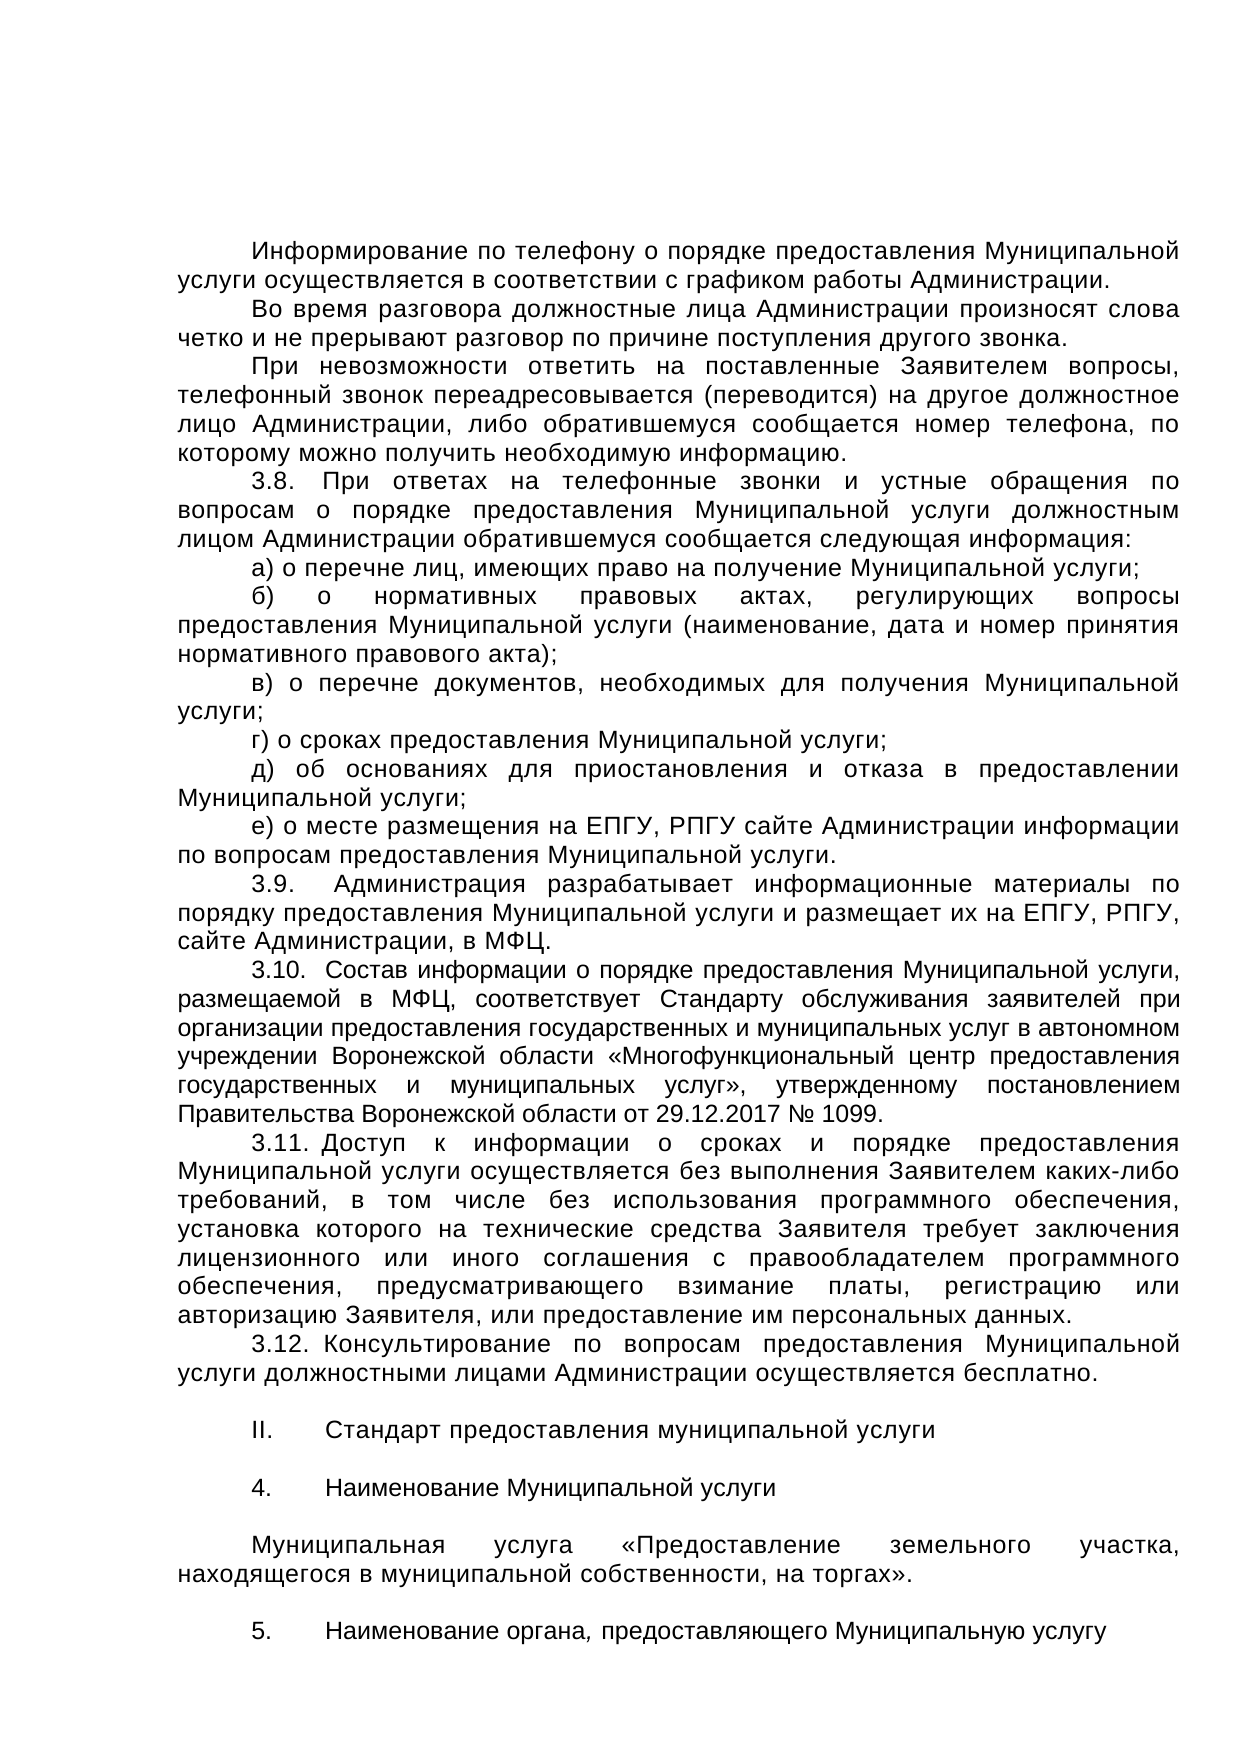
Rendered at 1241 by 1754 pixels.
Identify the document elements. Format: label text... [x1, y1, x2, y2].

list Наименование органа, предоставляющего Муниципальную услугу [177, 1616, 1181, 1645]
text Во время разговора должностные лица Администрации произносят слова четко и не прерывают разговор по причине поступления другого звонка. [177, 294, 1181, 351]
list Доступ к информации о сроках и порядке предоставления Муниципальной услуги осуществляется без выполнения Заявителем каких-либо требований, в том числе без использования программного обеспечения, установка которого на технические средства Заявителя требует заключения лицензионного или иного соглашения с правообладателем программного обеспечения, предусматривающего взимание платы, регистрацию или авторизацию Заявителя, или предоставление им персональных данных. [177, 1127, 1181, 1329]
list Наименование Муниципальной услуги [177, 1472, 1181, 1501]
list Состав информации о порядке предоставления Муниципальной услуги, размещаемой в МФЦ, соответствует Стандарту обслуживания заявителей при организации предоставления государственных и муниципальных услуг в автономном учреждении Воронежской области «Многофункциональный центр предоставления государственных и муниципальных услуг», утвержденному постановлением Правительства Воронежской области от 29.12.2017 № 1099. [177, 955, 1181, 1127]
text Информирование по телефону о порядке предоставления Муниципальной услуги осуществляется в соответствии с графиком работы Администрации. [177, 236, 1181, 294]
text Муниципальная услуга «Предоставление земельного участка, находящегося в муниципальной собственности, на торгах». [177, 1530, 1181, 1587]
text а) о перечне лиц, имеющих право на получение Муниципальной услуги; [177, 552, 1181, 581]
text е) о месте размещения на ЕПГУ, РПГУ сайте Администрации информации по вопросам предоставления Муниципальной услуги. [177, 811, 1181, 869]
text б) о нормативных правовых актах, регулирующих вопросы предоставления Муниципальной услуги (наименование, дата и номер принятия нормативного правового акта); [177, 581, 1181, 667]
text г) о сроках предоставления Муниципальной услуги; [177, 725, 1181, 754]
list Стандарт предоставления муниципальной услуги [177, 1415, 1181, 1444]
list Администрация разрабатывает информационные материалы по порядку предоставления Муниципальной услуги и размещает их на ЕПГУ, РПГУ, сайте Администрации, в МФЦ. [177, 869, 1181, 955]
text При невозможности ответить на поставленные Заявителем вопросы, телефонный звонок переадресовывается (переводится) на другое должностное лицо Администрации, либо обратившемуся сообщается номер телефона, по которому можно получить необходимую информацию. [177, 351, 1181, 466]
text в) о перечне документов, необходимых для получения Муниципальной услуги; [177, 667, 1181, 725]
list Консультирование по вопросам предоставления Муниципальной услуги должностными лицами Администрации осуществляется бесплатно. [177, 1329, 1181, 1386]
text д) об основаниях для приостановления и отказа в предоставлении Муниципальной услуги; [177, 754, 1181, 811]
list При ответах на телефонные звонки и устные обращения по вопросам о порядке предоставления Муниципальной услуги должностным лицом Администрации обратившемуся сообщается следующая информация: [177, 466, 1181, 552]
